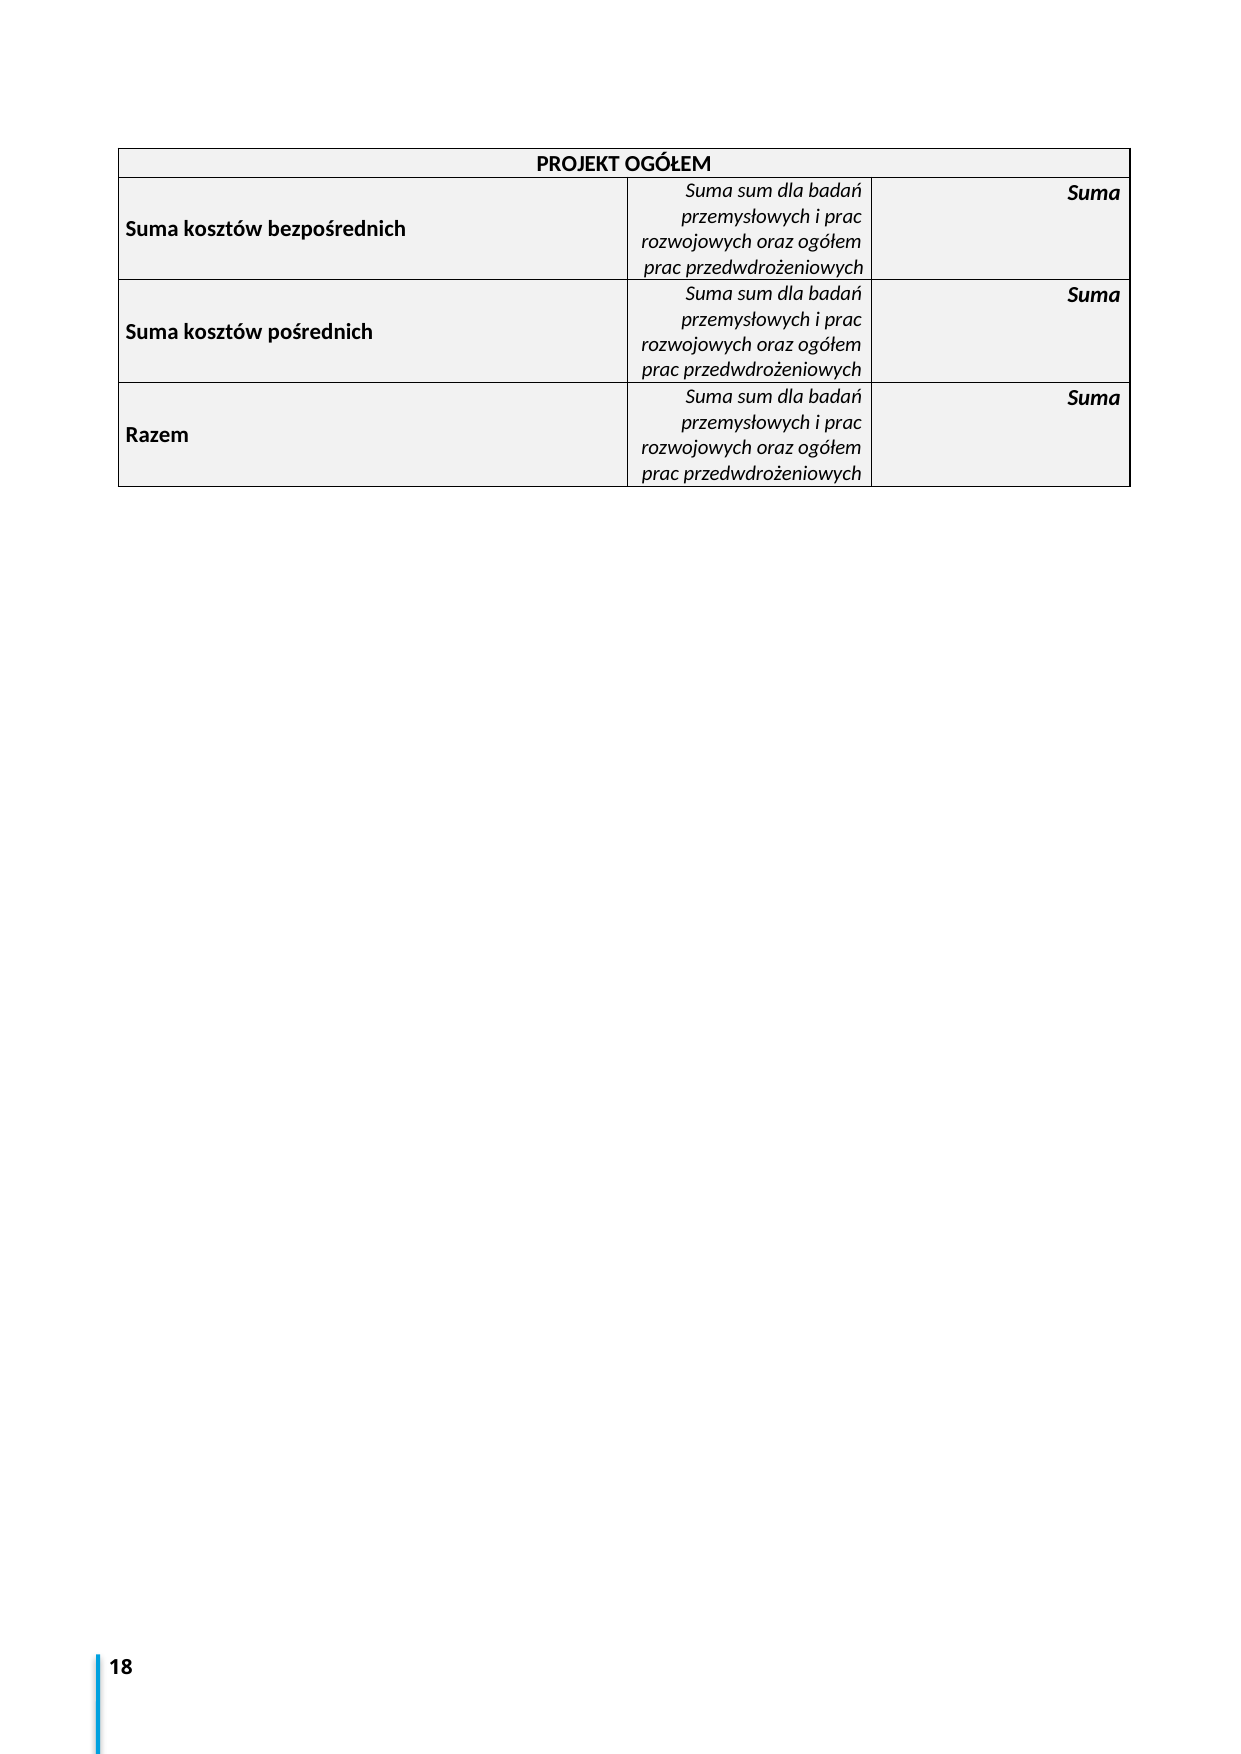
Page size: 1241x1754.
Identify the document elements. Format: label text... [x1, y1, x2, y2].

table_cell Suma sum dla badań przemysłowych i prac rozwojowych oraz ogółem prac przedwdrożeniowych [628, 280, 871, 382]
table_cell Suma [872, 178, 1129, 279]
table_cell Suma sum dla badań przemysłowych i prac rozwojowych oraz ogółem prac przedwdrożeniowych [628, 178, 871, 279]
table_cell Razem [119, 383, 627, 486]
table_cell Suma sum dla badań przemysłowych i prac rozwojowych oraz ogółem prac przedwdrożeniowych [628, 383, 871, 486]
table_cell Suma [872, 280, 1129, 382]
table_cell Suma kosztów pośrednich [119, 280, 627, 382]
table_header PROJEKT OGÓŁEM [119, 149, 1129, 177]
table_cell Suma kosztów bezpośrednich [119, 178, 627, 279]
table_cell Suma [872, 383, 1129, 486]
